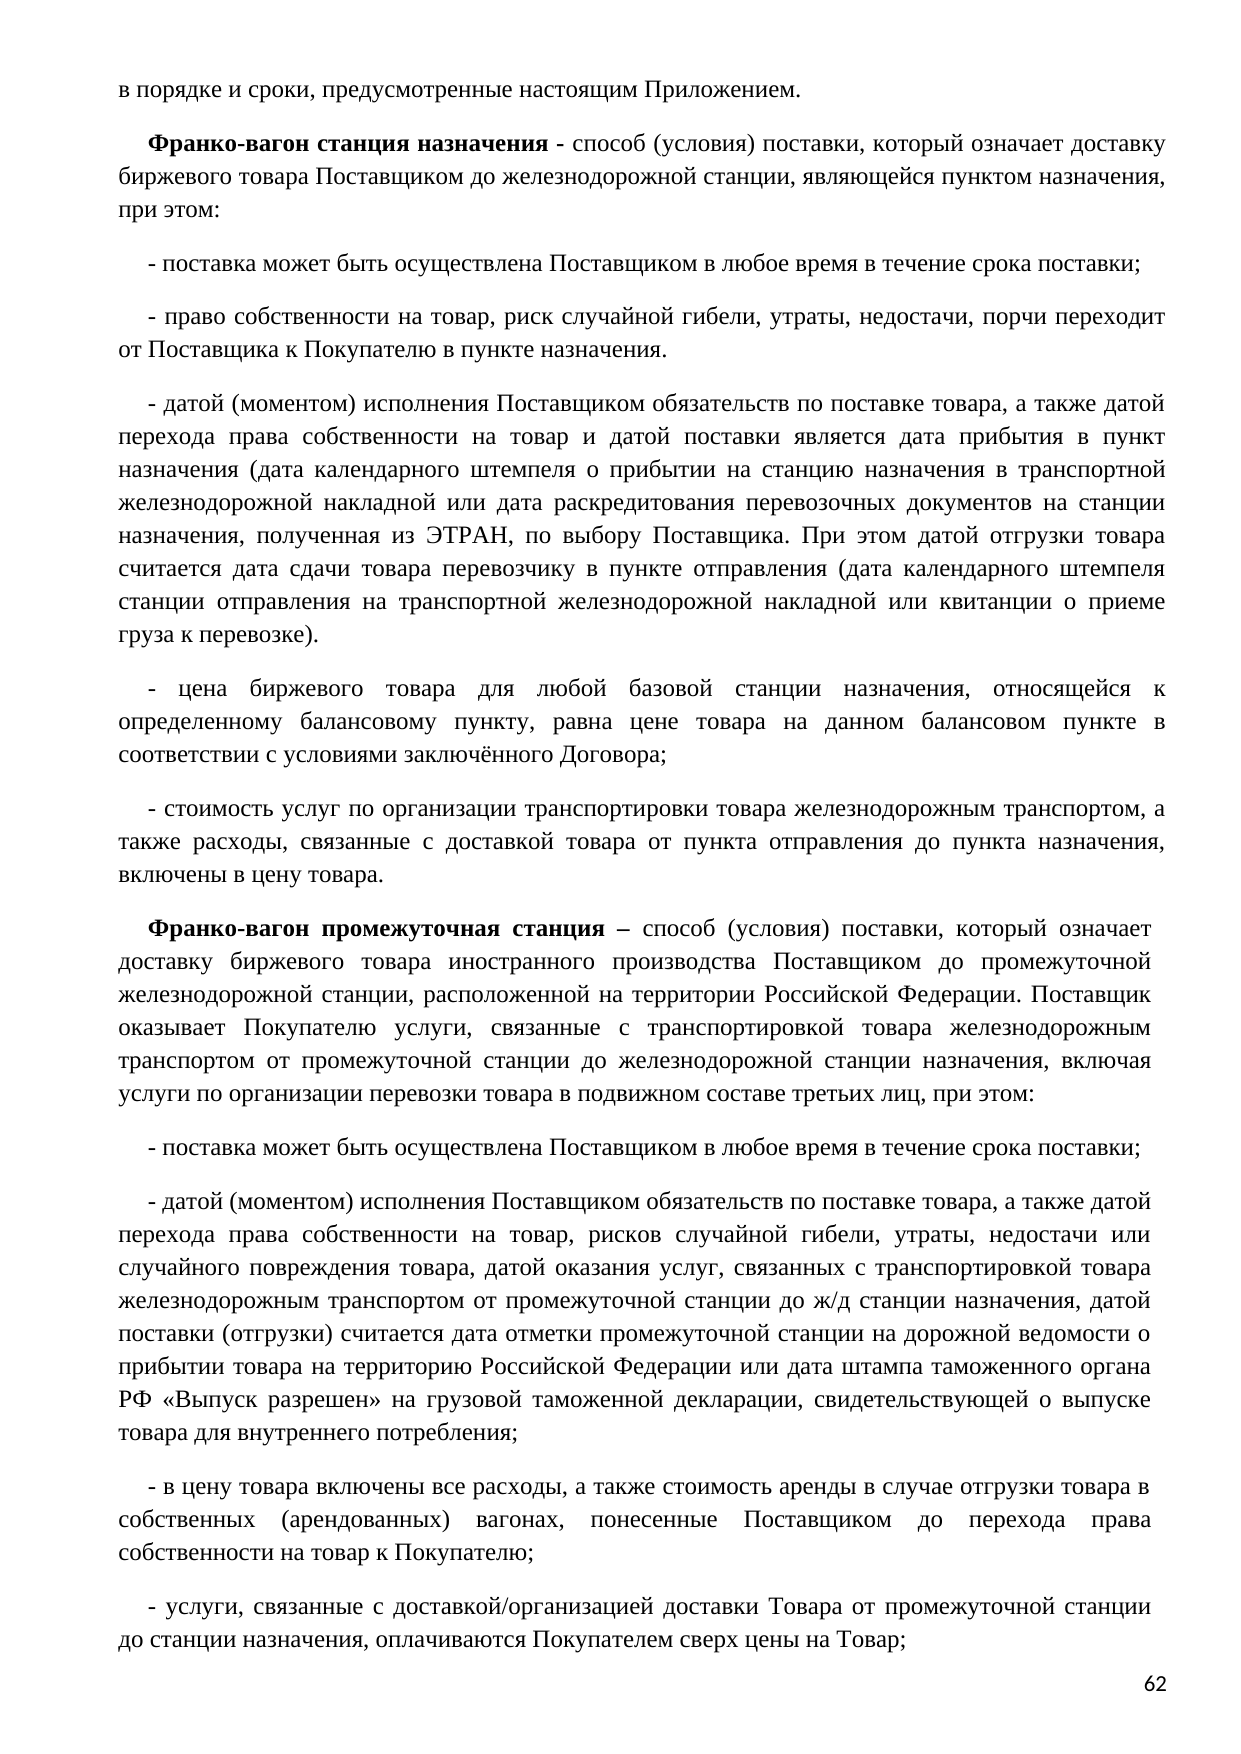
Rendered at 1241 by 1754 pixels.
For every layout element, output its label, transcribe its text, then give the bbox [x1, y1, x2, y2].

text - датой (моментом) исполнения Поставщиком обязательств по поставке товара, а также датой перехода права собственности на товар, рисков случайной гибели, утраты, недостачи или случайного повреждения товара, датой оказания услуг, связанных с транспортировкой товара железнодорожным транспортом от промежуточной станции до ж/д станции назначения, датой поставки (отгрузки) считается дата отметки промежуточной станции на дорожной ведомости о прибытии товара на территорию Российской Федерации или дата штампа таможенного органа РФ «Выпуск разрешен» на грузовой таможенной декларации, свидетельствующей о выпуске товара для внутреннего потребления; [118, 1186, 1152, 1446]
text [118, 74, 1167, 103]
text Франко-вагон станция назначения - способ (условия) поставки, который означает доставку биржевого товара Поставщиком до железнодорожной станции, являющейся пунктом назначения, при этом: [118, 128, 1167, 222]
text - датой (моментом) исполнения Поставщиком обязательств по поставке товара, а также датой перехода права собственности на товар и датой поставки является дата прибытия в пункт назначения (дата календарного штемпеля о прибытии на станцию назначения в транспортной железнодорожной накладной или дата раскредитования перевозочных документов на станции назначения, полученная из ЭТРАН, по выбору Поставщика. При этом датой отгрузки товара считается дата сдачи товара перевозчику в пункте отправления (дата календарного штемпеля станции отправления на транспортной железнодорожной накладной или квитанции о приеме груза к перевозке). [118, 388, 1167, 648]
text - право собственности на товар, риск случайной гибели, утраты, недостачи, порчи переходит от Поставщика к Покупателю в пункте назначения. [118, 301, 1167, 363]
text - в цену товара включены все расходы, а также стоимость аренды в случае отгрузки товара в собственных (арендованных) вагонах, понесенные Поставщиком до перехода права собственности на товар к Покупателю; [118, 1471, 1152, 1566]
text - цена биржевого товара для любой базовой станции назначения, относящейся к определенному балансовому пункту, равна цене товара на данном балансовом пункте в соответствии с условиями заключённого Договора; [118, 673, 1167, 768]
text Франко-вагон промежуточная станция – способ (условия) поставки, который означает доставку биржевого товара иностранного производства Поставщиком до промежуточной железнодорожной станции, расположенной на территории Российской Федерации. Поставщик оказывает Покупателю услуги, связанные с транспортировкой товара железнодорожным транспортом от промежуточной станции до железнодорожной станции назначения, включая услуги по организации перевозки товара в подвижном составе третьих лиц, при этом: [118, 913, 1152, 1107]
text - услуги, связанные с доставкой/организацией доставки Товара от промежуточной станции до станции назначения, оплачиваются Покупателем сверх цены на Товар; [118, 1591, 1152, 1653]
text - поставка может быть осуществлена Поставщиком в любое время в течение срока поставки; [118, 248, 1167, 276]
text - поставка может быть осуществлена Поставщиком в любое время в течение срока поставки; [118, 1132, 1152, 1161]
text - стоимость услуг по организации транспортировки товара железнодорожным транспортом, а также расходы, связанные с доставкой товара от пункта отправления до пункта назначения, включены в цену товара. [118, 793, 1167, 888]
